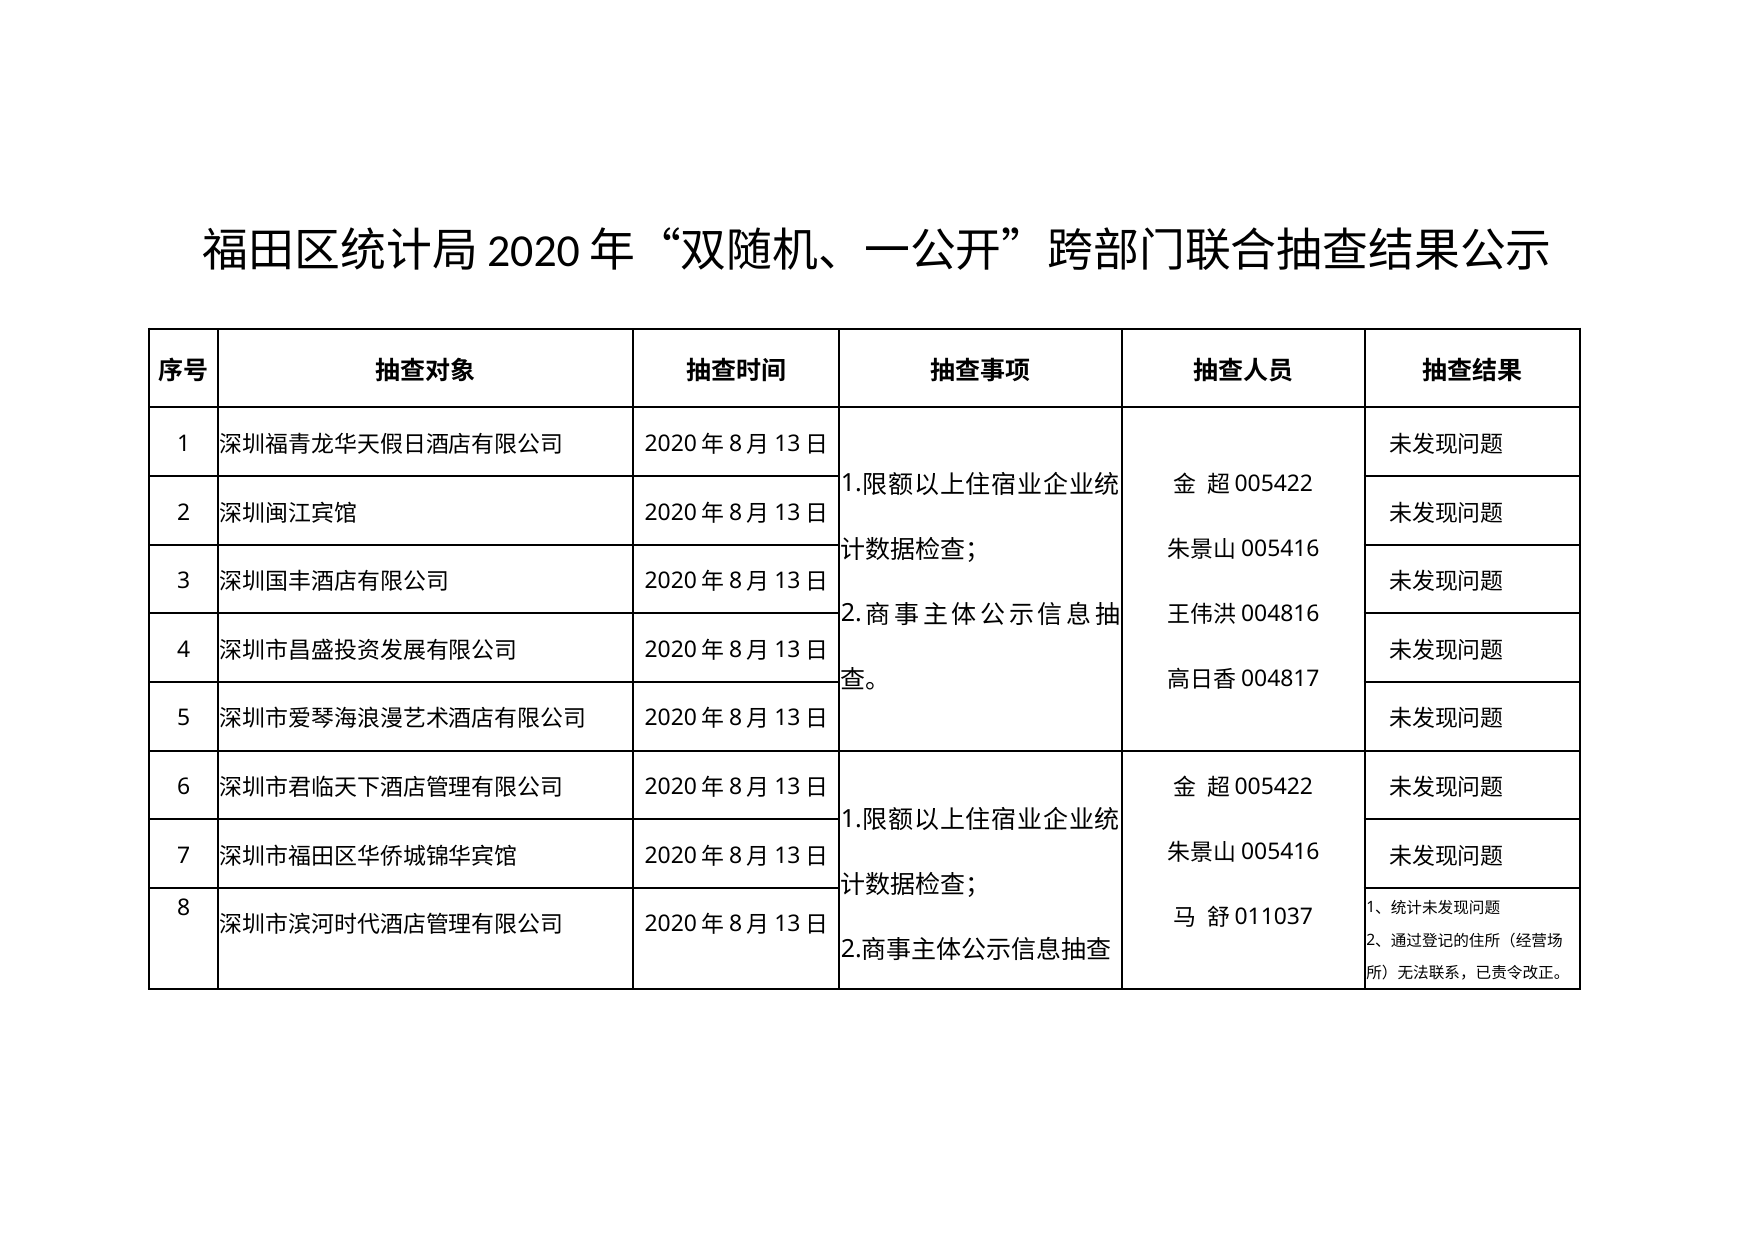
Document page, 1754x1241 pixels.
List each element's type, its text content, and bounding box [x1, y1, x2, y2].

table_cell 6 [150, 752, 217, 818]
table_cell 1 [150, 408, 217, 475]
table_cell 深圳闽江宾馆 [219, 477, 632, 543]
table_cell 深圳国丰酒店有限公司 [219, 546, 632, 612]
table_cell 深圳市君临天下酒店管理有限公司 [219, 752, 632, 818]
table_cell 未发现问题 [1366, 477, 1579, 543]
table_cell 2020年8月13日 [634, 820, 838, 887]
table_cell 2020年8月13日 [634, 683, 838, 749]
table_cell 1、统计未发现问题 2、通过登记的住所（经营场所）无法联系，已责令改正。 [1366, 889, 1579, 988]
table_cell 2020年8月13日 [634, 477, 838, 543]
table_cell 未发现问题 [1366, 683, 1579, 749]
table_cell 1.限额以上住宿业企业统计数据检查； 2.商事主体公示信息抽查。 [840, 408, 1121, 749]
table_cell 未发现问题 [1366, 820, 1579, 887]
table_cell 未发现问题 [1366, 408, 1579, 475]
table_cell 深圳福青龙华天假日酒店有限公司 [219, 408, 632, 475]
table_cell 2 [150, 477, 217, 543]
table_cell 3 [150, 546, 217, 612]
table_header 序号 [150, 330, 217, 406]
table_cell 深圳市爱琴海浪漫艺术酒店有限公司 [219, 683, 632, 749]
table_cell 深圳市滨河时代酒店管理有限公司 [219, 889, 632, 988]
table_cell 金 超005422 朱景山005416 王伟洪004816 高日香004817 [1123, 408, 1364, 749]
text 福田区统计局2020年“双随机、一公开”跨部门联合抽查结果公示 [150, 198, 1604, 295]
table_header 抽查结果 [1366, 330, 1579, 406]
table_cell 8 [150, 889, 217, 988]
table_cell 5 [150, 683, 217, 749]
table_header 抽查人员 [1123, 330, 1364, 406]
table_cell 未发现问题 [1366, 752, 1579, 818]
table_cell 未发现问题 [1366, 546, 1579, 612]
table_cell 金 超005422 朱景山005416 马 舒011037 王俊伟016288 [1123, 752, 1364, 988]
table_cell 2020年8月13日 [634, 408, 838, 475]
table_cell 7 [150, 820, 217, 887]
table_cell 深圳市昌盛投资发展有限公司 [219, 614, 632, 681]
table_cell 2020年8月13日 [634, 614, 838, 681]
table_header 抽查事项 [840, 330, 1121, 406]
table_header 抽查对象 [219, 330, 632, 406]
table_header 抽查时间 [634, 330, 838, 406]
table_cell 深圳市福田区华侨城锦华宾馆 [219, 820, 632, 887]
table_cell 1.限额以上住宿业企业统计数据检查； 2.商事主体公示信息抽查 [840, 752, 1121, 988]
table_cell 未发现问题 [1366, 614, 1579, 681]
table_cell 2020年8月13日 [634, 889, 838, 988]
table_cell 2020年8月13日 [634, 546, 838, 612]
table_cell 2020年8月13日 [634, 752, 838, 818]
table_cell 4 [150, 614, 217, 681]
